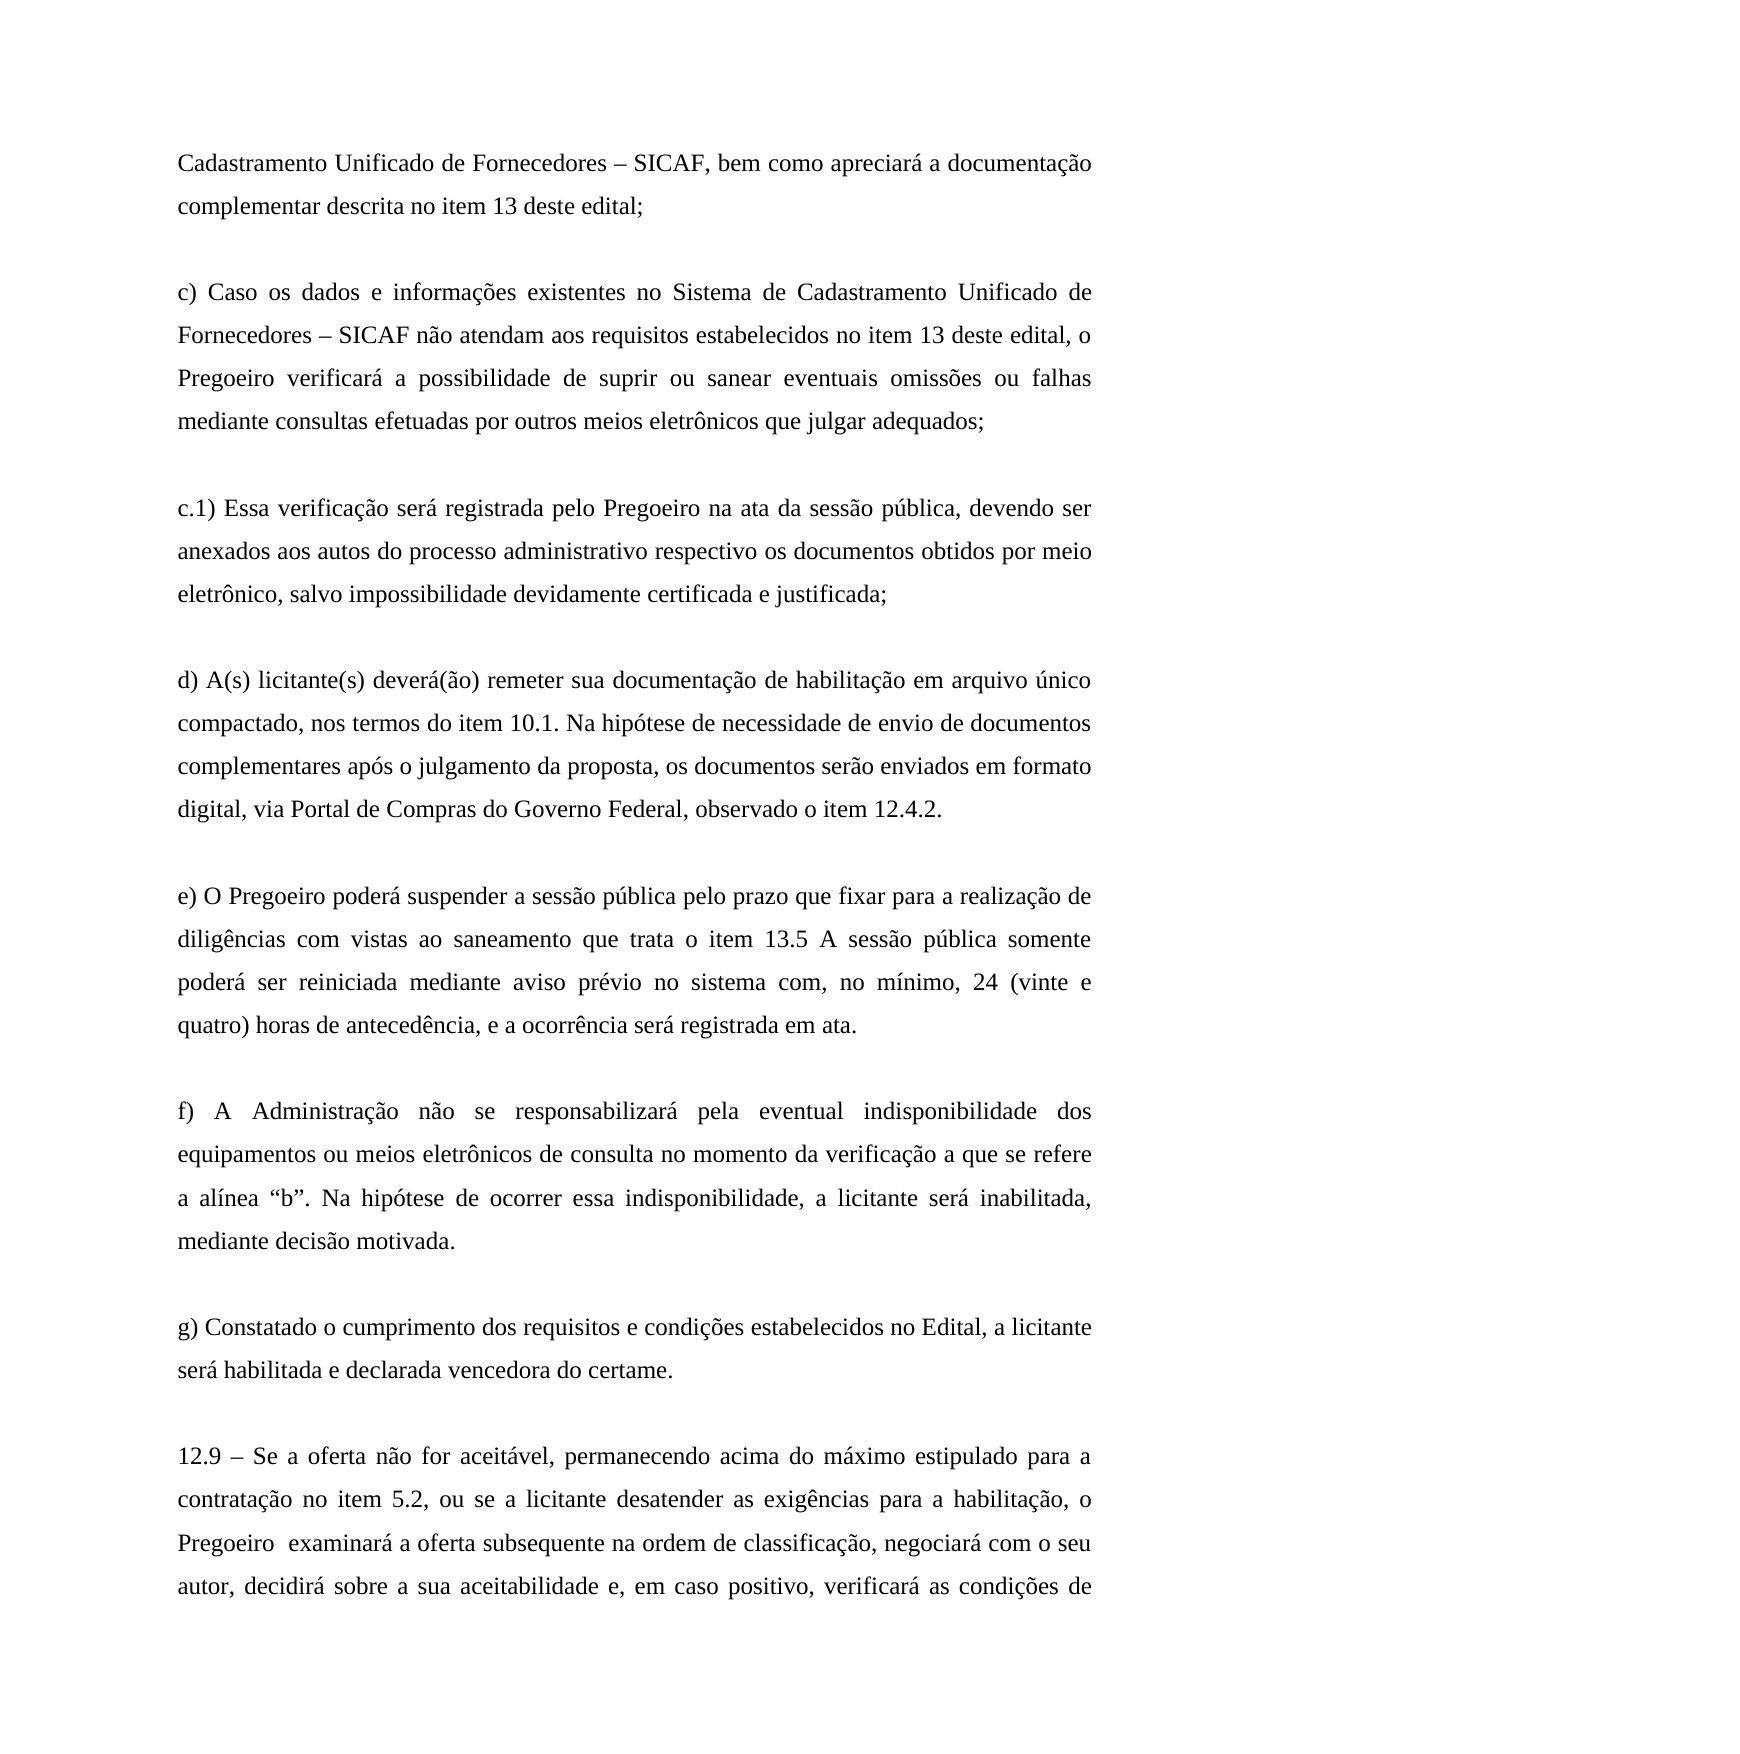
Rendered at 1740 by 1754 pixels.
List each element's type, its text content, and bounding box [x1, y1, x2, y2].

text f) A Administração não se responsabilizará pela eventual indisponibilidade dos equipamentos ou meios eletrônicos de consulta no momento da verificação a que se refere a alínea “b”. Na hipótese de ocorrer essa indisponibilidade, a licitante será inabilitada, mediante decisão motivada. [177, 1096, 1093, 1254]
text e) O Pregoeiro poderá suspender a sessão pública pelo prazo que fixar para a realização de diligências com vistas ao saneamento que trata o item 13.5 A sessão pública somente poderá ser reiniciada mediante aviso prévio no sistema com, no mínimo, 24 (vinte e quatro) horas de antecedência, e a ocorrência será registrada em ata. [177, 881, 1093, 1039]
text d) A(s) licitante(s) deverá(ão) remeter sua documentação de habilitação em arquivo único compactado, nos termos do item 10.1. Na hipótese de necessidade de envio de documentos complementares após o julgamento da proposta, os documentos serão enviados em formato digital, via Portal de Compras do Governo Federal, observado o item 12.4.2. [177, 665, 1093, 823]
text g) Constatado o cumprimento dos requisitos e condições estabelecidos no Edital, a licitante será habilitada e declarada vencedora do certame. [177, 1312, 1093, 1384]
text c.1) Essa verificação será registrada pelo Pregoeiro na ata da sessão pública, devendo ser anexados aos autos do processo administrativo respectivo os documentos obtidos por meio eletrônico, salvo impossibilidade devidamente certificada e justificada; [177, 493, 1093, 608]
text c) Caso os dados e informações existentes no Sistema de Cadastramento Unificado de Fornecedores – SICAF não atendam aos requisitos estabelecidos no item 13 deste edital, o Pregoeiro verificará a possibilidade de suprir ou sanear eventuais omissões ou falhas mediante consultas efetuadas por outros meios eletrônicos que julgar adequados; [177, 277, 1093, 435]
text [177, 148, 1093, 219]
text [177, 1441, 1093, 1599]
